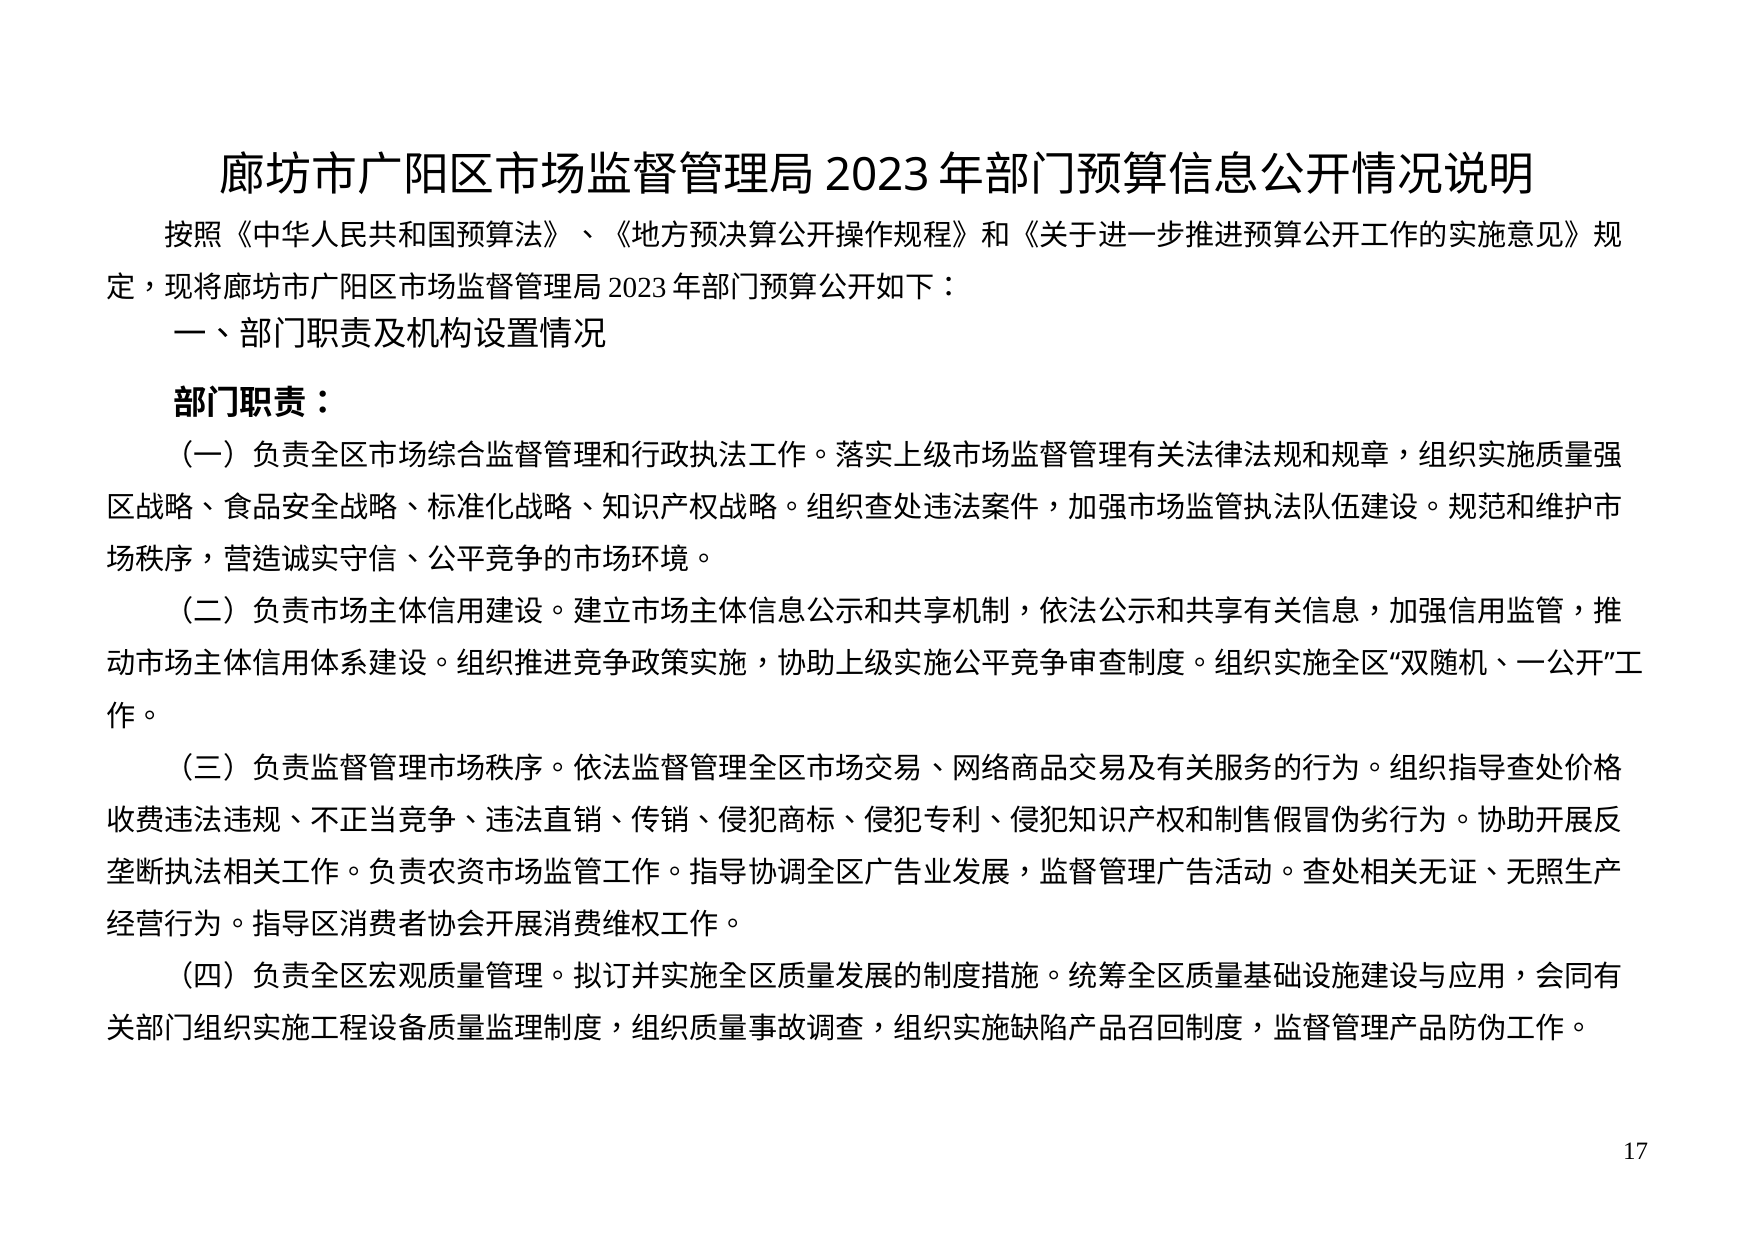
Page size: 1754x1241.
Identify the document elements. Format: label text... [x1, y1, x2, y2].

text 廊坊市广阳区市场监督管理局2023年部门预算信息公开情况说明 [106, 142, 1648, 204]
text （一）负责全区市场综合监督管理和行政执法工作。落实上级市场监督管理有关法律法规和规章，组织实施质量强区战略、食品安全战略、标准化战略、知识产权战略。组织查处违法案件，加强市场监管执法队伍建设。规范和维护市场秩序，营造诚实守信、公平竞争的市场环境。 [106, 424, 1648, 580]
text 部门职责： [106, 378, 1648, 424]
text 一、部门职责及机构设置情况 [106, 309, 1648, 355]
text 按照《中华人民共和国预算法》、《地方预决算公开操作规程》和《关于进一步推进预算公开工作的实施意见》规定，现将廊坊市广阳区市场监督管理局2023年部门预算公开如下： [106, 204, 1648, 308]
text （三）负责监督管理市场秩序。依法监督管理全区市场交易、网络商品交易及有关服务的行为。组织指导查处价格收费违法违规、不正当竞争、违法直销、传销、侵犯商标、侵犯专利、侵犯知识产权和制售假冒伪劣行为。协助开展反垄断执法相关工作。负责农资市场监管工作。指导协调全区广告业发展，监督管理广告活动。查处相关无证、无照生产经营行为。指导区消费者协会开展消费维权工作。 [106, 736, 1648, 945]
text （二）负责市场主体信用建设。建立市场主体信息公示和共享机制，依法公示和共享有关信息，加强信用监管，推动市场主体信用体系建设。组织推进竞争政策实施，协助上级实施公平竞争审查制度。组织实施全区“双随机、一公开”工作。 [106, 580, 1648, 736]
text （四）负责全区宏观质量管理。拟订并实施全区质量发展的制度措施。统筹全区质量基础设施建设与应用，会同有关部门组织实施工程设备质量监理制度，组织质量事故调查，组织实施缺陷产品召回制度，监督管理产品防伪工作。 [106, 945, 1648, 1049]
